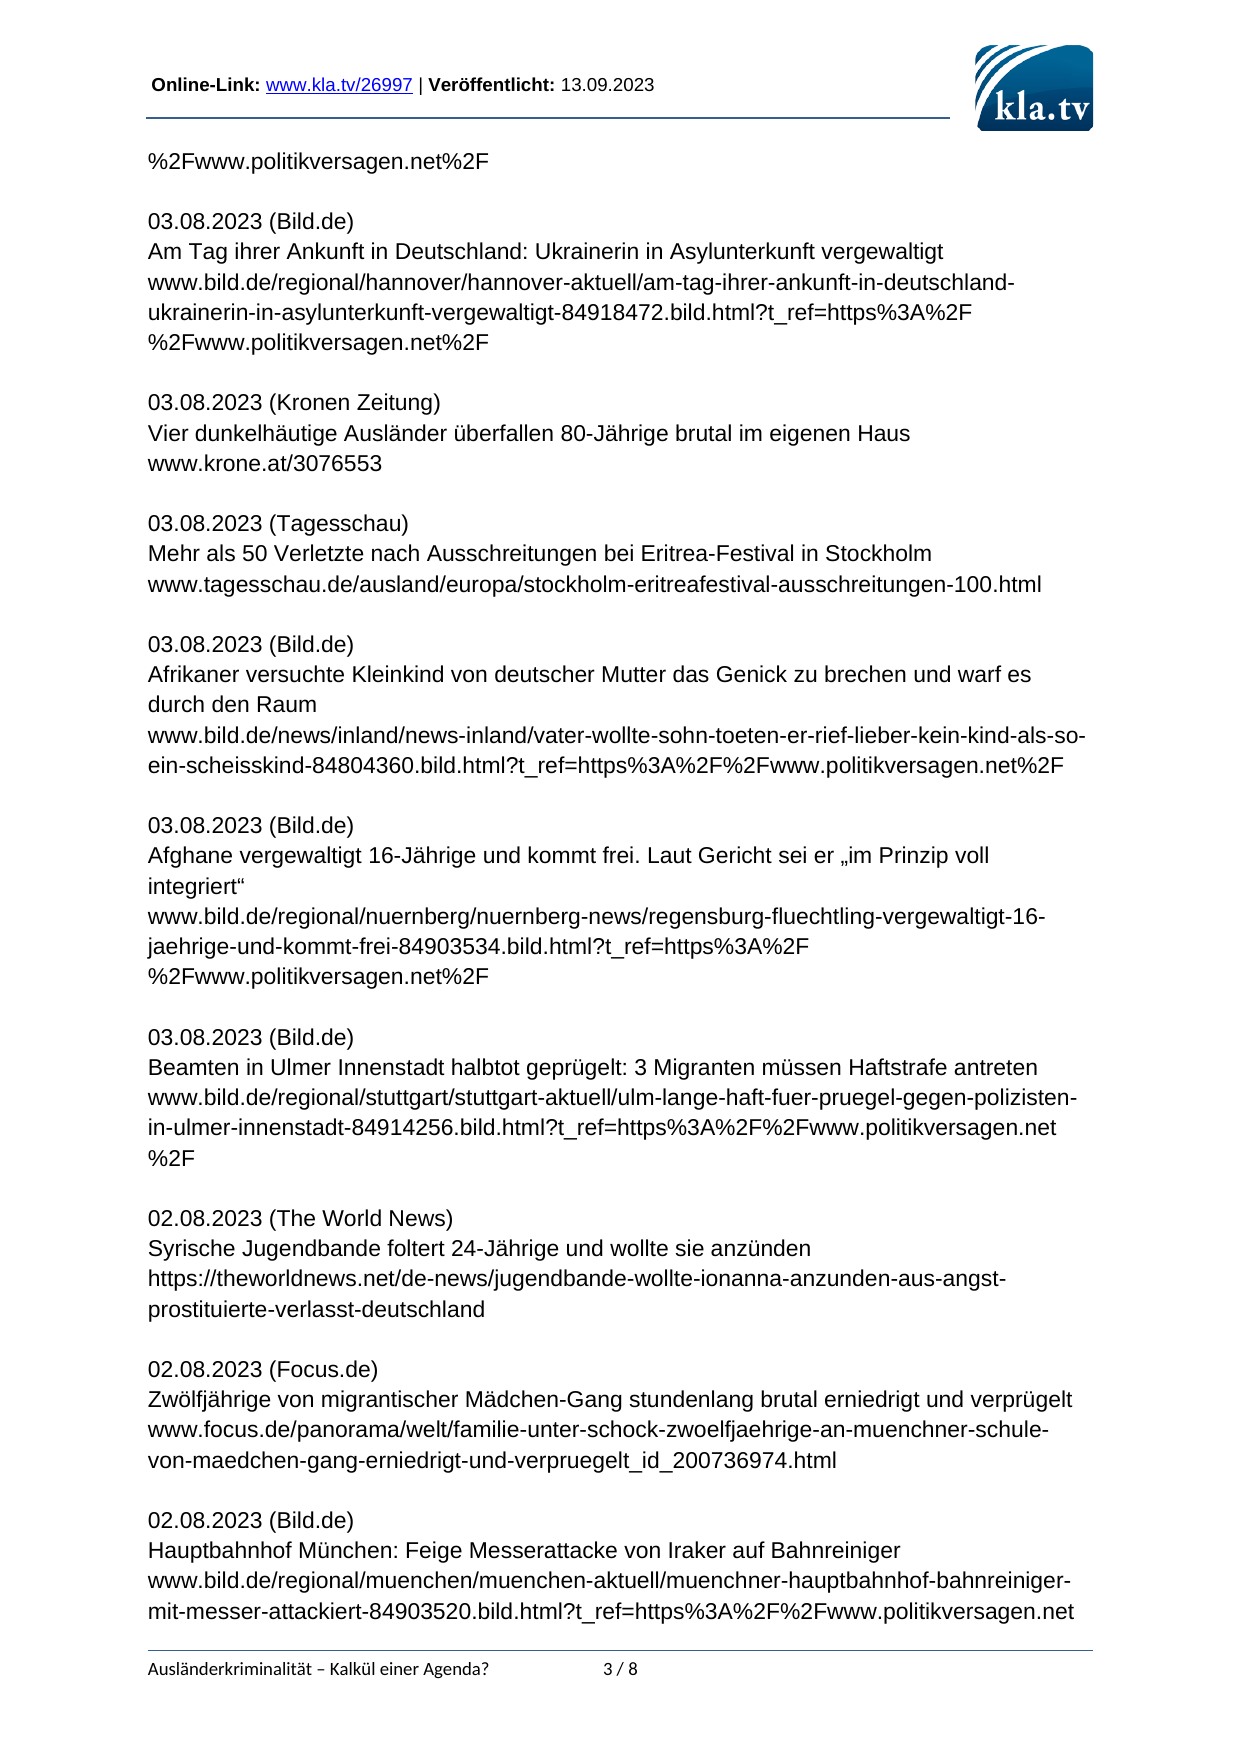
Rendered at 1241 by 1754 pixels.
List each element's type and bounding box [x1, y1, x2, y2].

text [148, 148, 1093, 1624]
